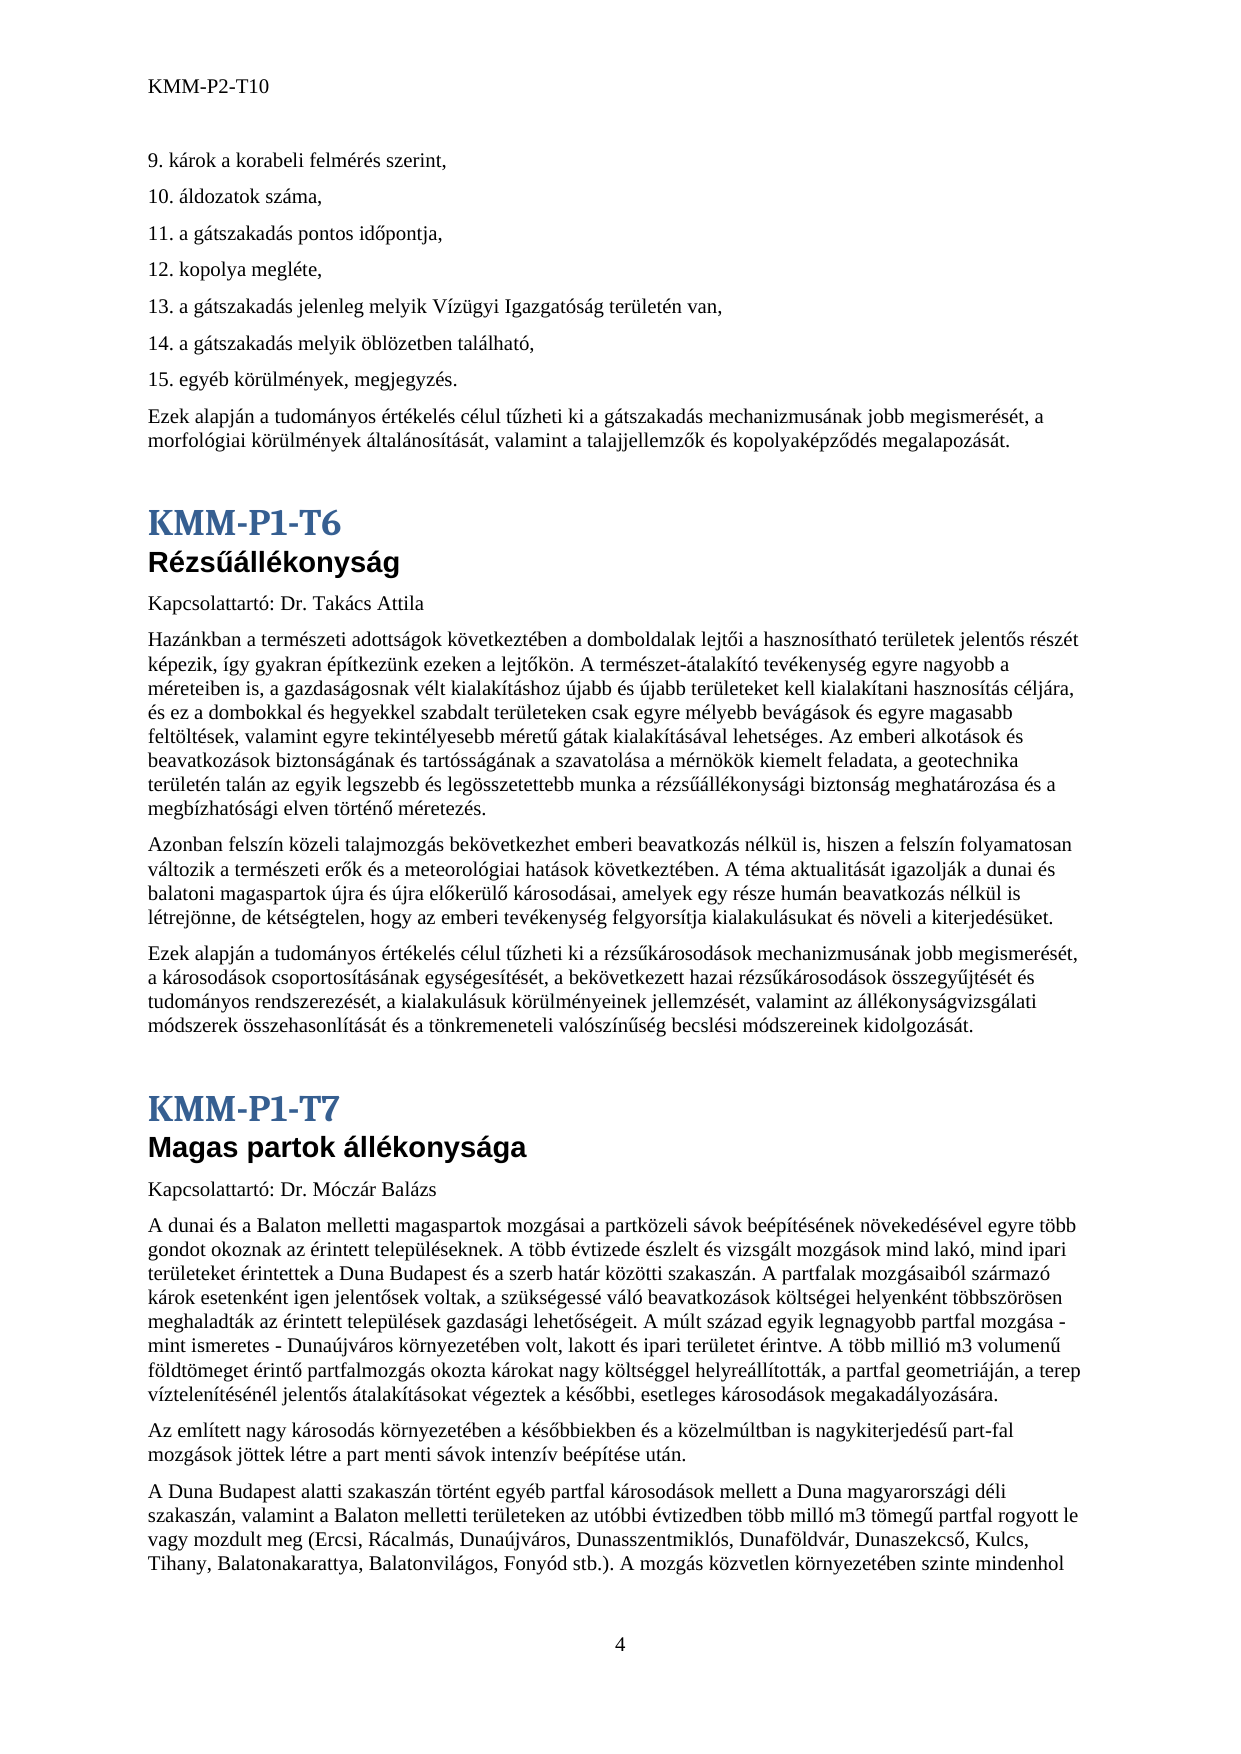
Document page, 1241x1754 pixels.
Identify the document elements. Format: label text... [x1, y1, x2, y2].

text 9. károk a korabeli felmérés szerint, [148, 148, 1093, 172]
subtitle KMM-P1-T6 [148, 502, 1093, 545]
text 15. egyéb körülmények, megjegyzés. [148, 367, 1093, 391]
text Kapcsolattartó: Dr. Móczár Balázs [148, 1177, 1093, 1201]
text 13. a gátszakadás jelenleg melyik Vízügyi Igazgatóság területén van, [148, 294, 1093, 318]
text Hazánkban a természeti adottságok következtében a domboldalak lejtői a hasznosítható területek jelentős részét képezik, így gyakran építkezünk ezeken a lejtőkön. A természet-átalakító tevékenység egyre nagyobb a méreteiben is, a gazdaságosnak vélt kialakításhoz újabb és újabb területeket kell kialakítani hasznosítás céljára, és ez a dombokkal és hegyekkel szabdalt területeken csak egyre mélyebb bevágások és egyre magasabb feltöltések, valamint egyre tekintélyesebb méretű gátak kialakításával lehetséges. Az emberi alkotások és beavatkozások biztonságának és tartósságának a szavatolása a mérnökök kiemelt feladata, a geotechnika területén talán az egyik legszebb és legösszetettebb munka a rézsűállékonysági biztonság meghatározása és a megbízhatósági elven történő méretezés. [148, 627, 1093, 820]
text 11. a gátszakadás pontos időpontja, [148, 221, 1093, 245]
text 10. áldozatok száma, [148, 184, 1093, 208]
text Azonban felszín közeli talajmozgás bekövetkezhet emberi beavatkozás nélkül is, hiszen a felszín folyamatosan változik a természeti erők és a meteorológiai hatások következtében. A téma aktualitását igazolják a dunai és balatoni magaspartok újra és újra előkerülő károsodásai, amelyek egy része humán beavatkozás nélkül is létrejönne, de kétségtelen, hogy az emberi tevékenység felgyorsítja kialakulásukat és növeli a kiterjedésüket. [148, 832, 1093, 929]
text Kapcsolattartó: Dr. Takács Attila [148, 591, 1093, 615]
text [148, 1479, 1093, 1575]
subtitle KMM-P1-T7 [148, 1087, 1093, 1131]
text A dunai és a Balaton melletti magaspartok mozgásai a partközeli sávok beépítésének növekedésével egyre több gondot okoznak az érintett településeknek. A több évtizede észlelt és vizsgált mozgások mind lakó, mind ipari területeket érintettek a Duna Budapest és a szerb határ közötti szakaszán. A partfalak mozgásaiból származó károk esetenként igen jelentősek voltak, a szükségessé váló beavatkozások költségei helyenként többszörösen meghaladták az érintett települések gazdasági lehetőségeit. A múlt század egyik legnagyobb partfal mozgása - mint ismeretes - Dunaújváros környezetében volt, lakott és ipari területet érintve. A több millió m3 volumenű földtömeget érintő partfalmozgás okozta károkat nagy költséggel helyreállították, a partfal geometriáján, a terep víztelenítésénél jelentős átalakításokat végeztek a későbbi, esetleges károsodások megakadályozására. [148, 1213, 1093, 1406]
text 14. a gátszakadás melyik öblözetben található, [148, 330, 1093, 354]
text Magas partok állékonysága [148, 1131, 1093, 1164]
text 12. kopolya megléte, [148, 257, 1093, 281]
text Ezek alapján a tudományos értékelés célul tűzheti ki a rézsűkárosodások mechanizmusának jobb megismerését, a károsodások csoportosításának egységesítését, a bekövetkezett hazai rézsűkárosodások összegyűjtését és tudományos rendszerezését, a kialakulásuk körülményeinek jellemzését, valamint az állékonyságvizsgálati módszerek összehasonlítását és a tönkremeneteli valószínűség becslési módszereinek kidolgozását. [148, 941, 1093, 1037]
text Rézsűállékonyság [148, 545, 1093, 578]
text Az említett nagy károsodás környezetében a későbbiekben és a közelmúltban is nagykiterjedésű part-fal mozgások jöttek létre a part menti sávok intenzív beépítése után. [148, 1418, 1093, 1466]
text Ezek alapján a tudományos értékelés célul tűzheti ki a gátszakadás mechanizmusának jobb megismerését, a morfológiai körülmények általánosítását, valamint a talajjellemzők és kopolyaképződés megalapozását. [148, 403, 1093, 452]
